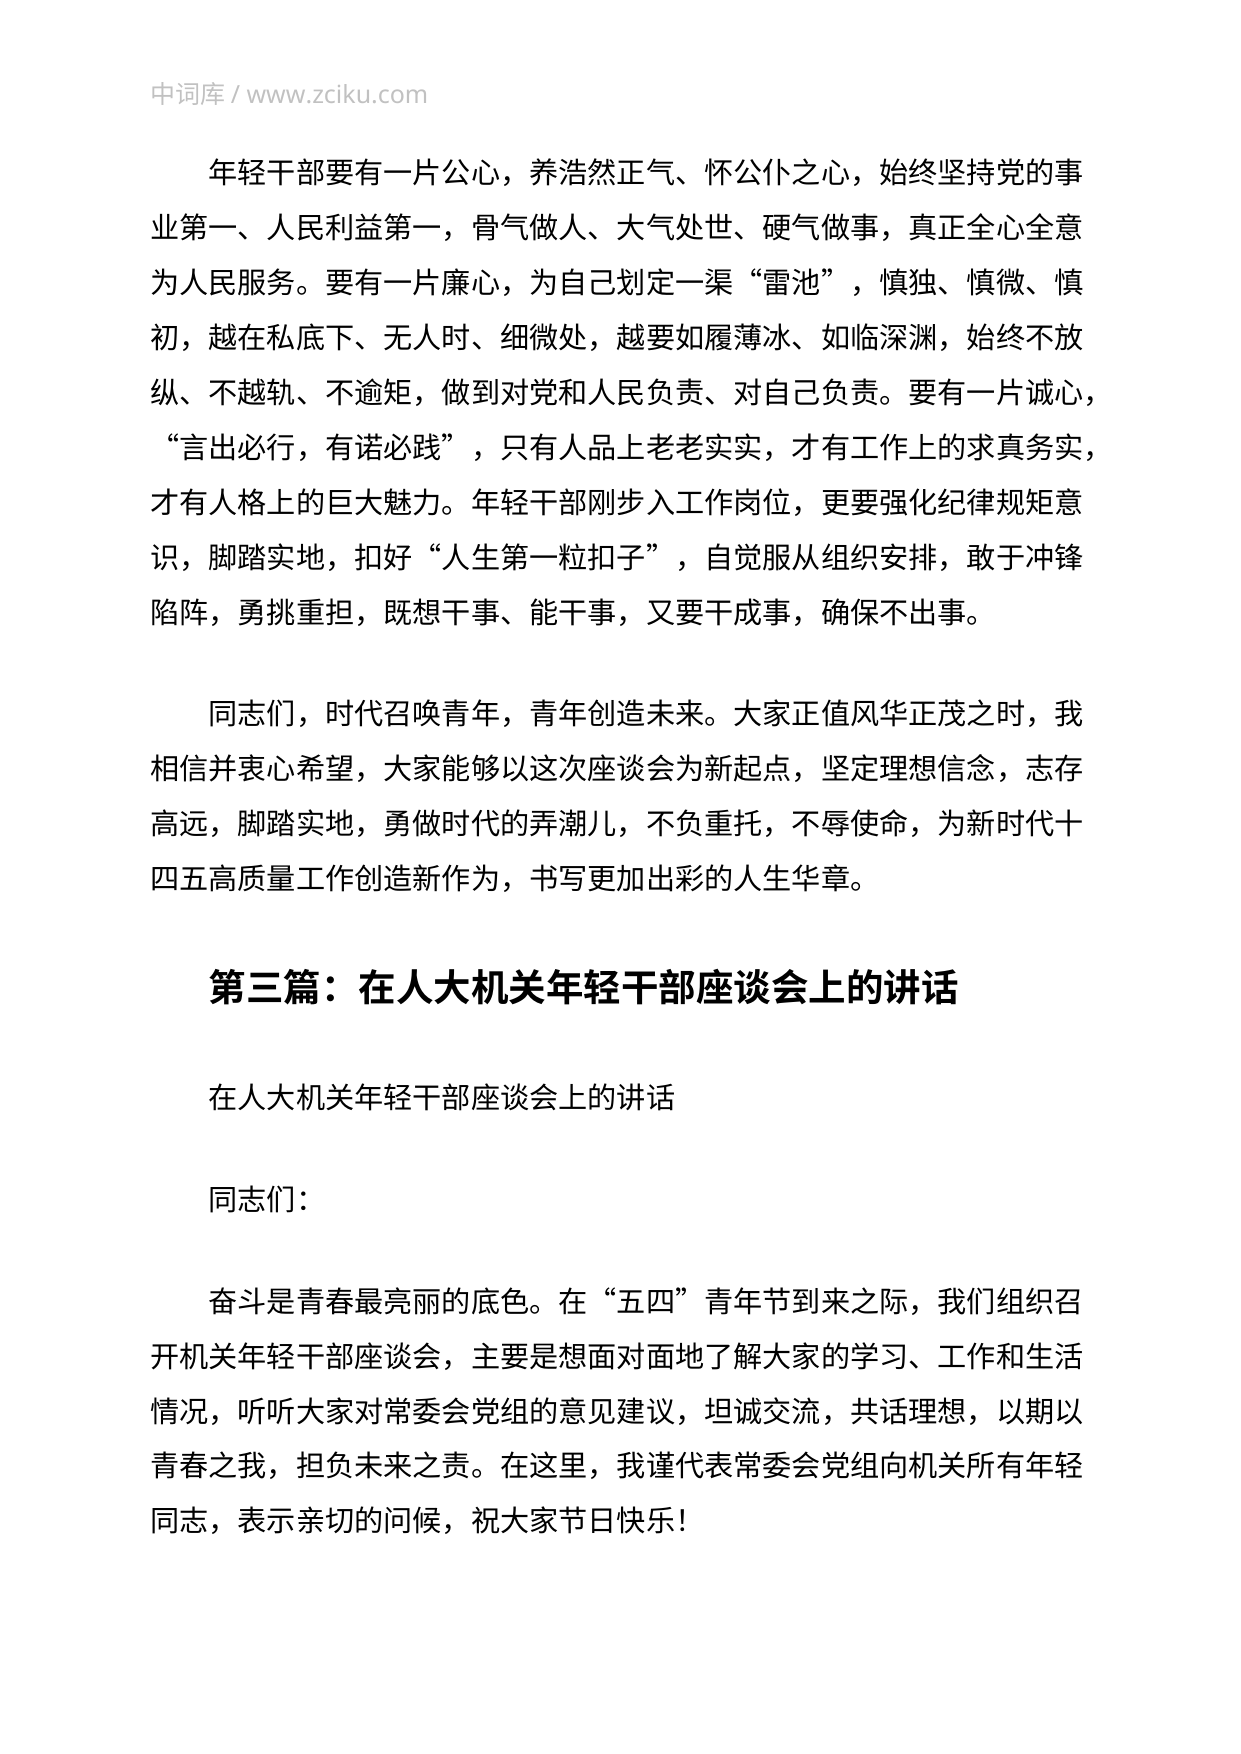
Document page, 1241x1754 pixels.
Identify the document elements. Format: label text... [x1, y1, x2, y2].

text 年轻干部要有一片公心，养浩然正气、怀公仆之心，始终坚持党的事业第一、人民利益第一，骨气做人、大气处世、硬气做事，真正全心全意为人民服务。要有一片廉心，为自己划定一渠“雷池”，慎独、慎微、慎初，越在私底下、无人时、细微处，越要如履薄冰、如临深渊，始终不放纵、不越轨、不逾矩，做到对党和人民负责、对自己负责。要有一片诚心，“言出必行，有诺必践”，只有人品上老老实实，才有工作上的求真务实，才有人格上的巨大魅力。年轻干部刚步入工作岗位，更要强化纪律规矩意识，脚踏实地，扣好“人生第一粒扣子”，自觉服从组织安排，敢于冲锋陷阵，勇挑重担，既想干事、能干事，又要干成事，确保不出事。 [150, 150, 1090, 631]
text 在人大机关年轻干部座谈会上的讲话 [150, 1075, 1090, 1117]
text 同志们： [150, 1177, 1090, 1219]
text 第三篇：在人大机关年轻干部座谈会上的讲话 [150, 957, 1090, 1012]
text 奋斗是青春最亮丽的底色。在“五四”青年节到来之际，我们组织召开机关年轻干部座谈会，主要是想面对面地了解大家的学习、工作和生活情况，听听大家对常委会党组的意见建议，坦诚交流，共话理想，以期以青春之我，担负未来之责。在这里，我谨代表常委会党组向机关所有年轻同志，表示亲切的问候，祝大家节日快乐！ [150, 1278, 1090, 1540]
text 同志们，时代召唤青年，青年创造未来。大家正值风华正茂之时，我相信并衷心希望，大家能够以这次座谈会为新起点，坚定理想信念，志存高远，脚踏实地，勇做时代的弄潮儿，不负重托，不辱使命，为新时代十四五高质量工作创造新作为，书写更加出彩的人生华章。 [150, 691, 1090, 898]
